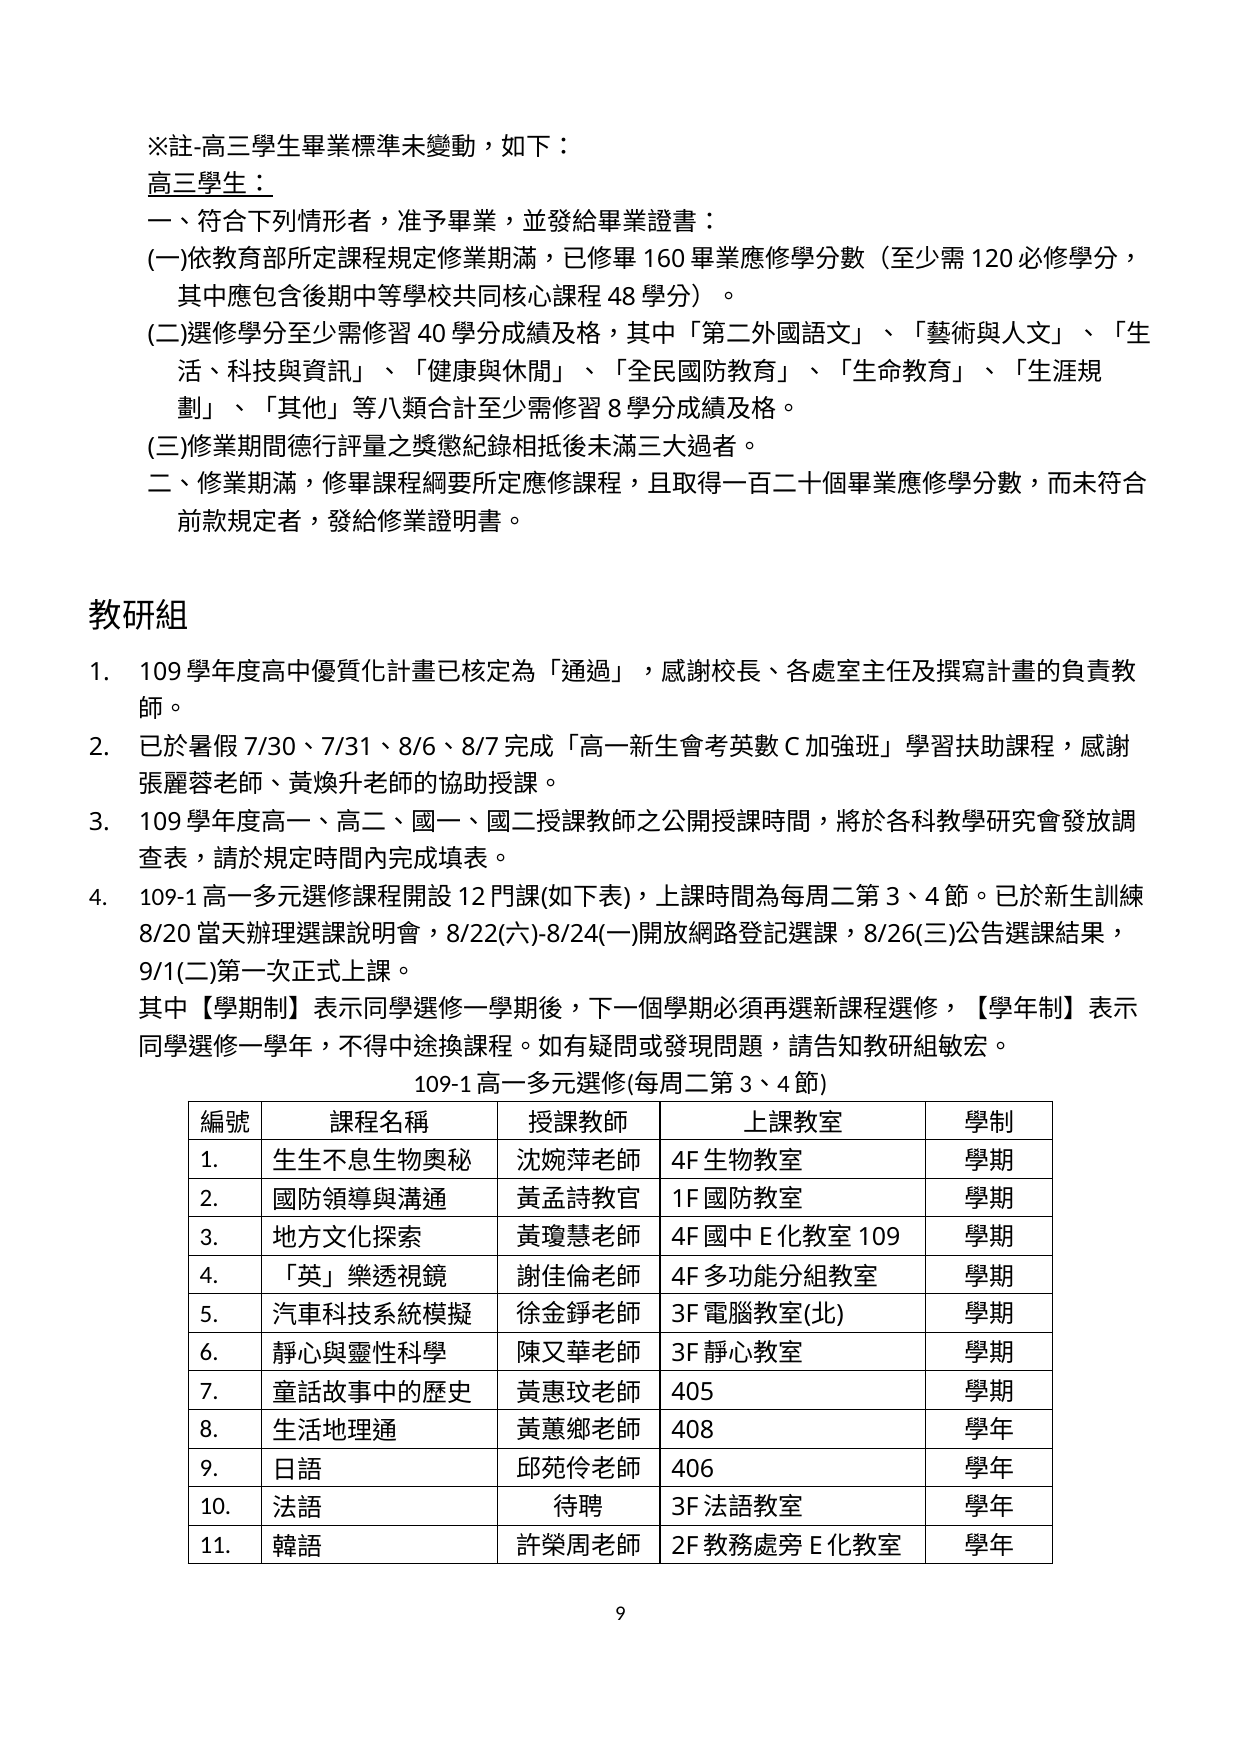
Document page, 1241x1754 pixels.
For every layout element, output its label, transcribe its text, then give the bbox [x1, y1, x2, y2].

table_cell [189, 1410, 261, 1447]
table_cell 童話故事中的歷史 [262, 1371, 497, 1409]
text 高三學生： [118, 163, 1152, 201]
table_cell 黃瓊慧老師 [498, 1217, 659, 1255]
table_header 課程名稱 [262, 1102, 497, 1139]
table_cell 學期 [926, 1371, 1052, 1409]
text 教研組 [89, 576, 1152, 651]
table_header 上課教室 [661, 1102, 925, 1139]
table_cell 靜心與靈性科學 [262, 1333, 497, 1370]
table_cell 國防領導與溝通 [262, 1179, 497, 1216]
table_cell 學年 [926, 1487, 1052, 1524]
table_cell 2F教務處旁E化教室 [661, 1526, 925, 1563]
table_cell [189, 1371, 261, 1409]
table_cell [189, 1217, 261, 1255]
table_cell [189, 1179, 261, 1216]
table_cell 3F法語教室 [661, 1487, 925, 1524]
table_cell 學年 [926, 1526, 1052, 1563]
table_cell 汽車科技系統模擬 [262, 1294, 497, 1332]
table_cell 許榮周老師 [498, 1526, 659, 1563]
table_cell 徐金錚老師 [498, 1294, 659, 1332]
table_cell 406 [661, 1449, 925, 1486]
table_cell [189, 1256, 261, 1293]
table_cell 謝佳倫老師 [498, 1256, 659, 1293]
table_cell 學年 [926, 1449, 1052, 1486]
table_cell 陳又華老師 [498, 1333, 659, 1370]
table_cell 3F電腦教室(北) [661, 1294, 925, 1332]
table_cell 法語 [262, 1487, 497, 1524]
text (一)依教育部所定課程規定修業期滿，已修畢160畢業應修學分數（至少需120必修學分，其中應包含後期中等學校共同核心課程48學分）。 [147, 238, 1152, 313]
table_cell 生生不息生物奧秘 [262, 1140, 497, 1178]
table_cell 408 [661, 1410, 925, 1447]
table_cell [189, 1526, 261, 1563]
table_header 授課教師 [498, 1102, 659, 1139]
table_cell 學期 [926, 1140, 1052, 1178]
list 109學年度高中優質化計畫已核定為「通過」，感謝校長、各處室主任及撰寫計畫的負責教師。 [89, 651, 1152, 726]
table_cell 學期 [926, 1333, 1052, 1370]
text 一、符合下列情形者，准予畢業，並發給畢業證書： [118, 201, 1152, 238]
table_cell [189, 1487, 261, 1524]
table_cell 地方文化探索 [262, 1217, 497, 1255]
text 二、修業期滿，修畢課程綱要所定應修課程，且取得一百二十個畢業應修學分數，而未符合前款規定者，發給修業證明書。 [147, 463, 1152, 538]
table_cell 待聘 [498, 1487, 659, 1524]
text (二)選修學分至少需修習40學分成績及格，其中「第二外國語文」、「藝術與人文」、「生活、科技與資訊」、「健康與休閒」、「全民國防教育」、「生命教育」、「生涯規劃」、「其他」等八類合計至少需修習8學分成績及格。 [147, 313, 1152, 426]
table_cell 4F多功能分組教室 [661, 1256, 925, 1293]
table_cell 邱苑伶老師 [498, 1449, 659, 1486]
table_cell 3F靜心教室 [661, 1333, 925, 1370]
table_cell [189, 1333, 261, 1370]
table_cell 黃蕙鄉老師 [498, 1410, 659, 1447]
list 109-1高一多元選修課程開設12門課(如下表)，上課時間為每周二第3、4節。已於新生訓練8/20當天辦理選課說明會，8/22(六)-8/24(一)開放網路登記選課，8/26(三)公告選課結果，9/1(二)第一次正式上課。 其中【學期制】表示同學選修一學期後，下一個學期必須再選新課程選修，【學年制】表示同學選修一學年，不得中途換課程。如有疑問或發現問題，請告知教研組敏宏。 [89, 876, 1152, 1063]
table_cell 405 [661, 1371, 925, 1409]
text 109-1高一多元選修(每周二第3、4節) [89, 1063, 1152, 1101]
table_cell 學期 [926, 1217, 1052, 1255]
table_cell 學年 [926, 1410, 1052, 1447]
table_cell [189, 1140, 261, 1178]
list 109學年度高一、高二、國一、國二授課教師之公開授課時間，將於各科教學研究會發放調查表，請於規定時間內完成填表。 [89, 801, 1152, 876]
table_cell 日語 [262, 1449, 497, 1486]
table_header 學制 [926, 1102, 1052, 1139]
table_cell [189, 1449, 261, 1486]
text ※註-高三學生畢業標準未變動，如下： [118, 126, 1152, 163]
list 已於暑假7/30、7/31、8/6、8/7完成「高一新生會考英數C加強班」學習扶助課程，感謝張麗蓉老師、黃煥升老師的協助授課。 [89, 726, 1152, 801]
table_cell 黃孟詩教官 [498, 1179, 659, 1216]
table_cell 生活地理通 [262, 1410, 497, 1447]
table_header 編號 [189, 1102, 261, 1139]
table_cell 學期 [926, 1256, 1052, 1293]
table_cell 黃惠玟老師 [498, 1371, 659, 1409]
table_cell 學期 [926, 1294, 1052, 1332]
table_cell [189, 1294, 261, 1332]
table_cell 學期 [926, 1179, 1052, 1216]
table_cell 4F生物教室 [661, 1140, 925, 1178]
table_cell 1F國防教室 [661, 1179, 925, 1216]
table_cell 沈婉萍老師 [498, 1140, 659, 1178]
text (三)修業期間德行評量之獎懲紀錄相抵後未滿三大過者。 [118, 426, 1152, 463]
table_cell 韓語 [262, 1526, 497, 1563]
table_cell 「英」樂透視鏡 [262, 1256, 497, 1293]
table_cell 4F國中E化教室109 [661, 1217, 925, 1255]
